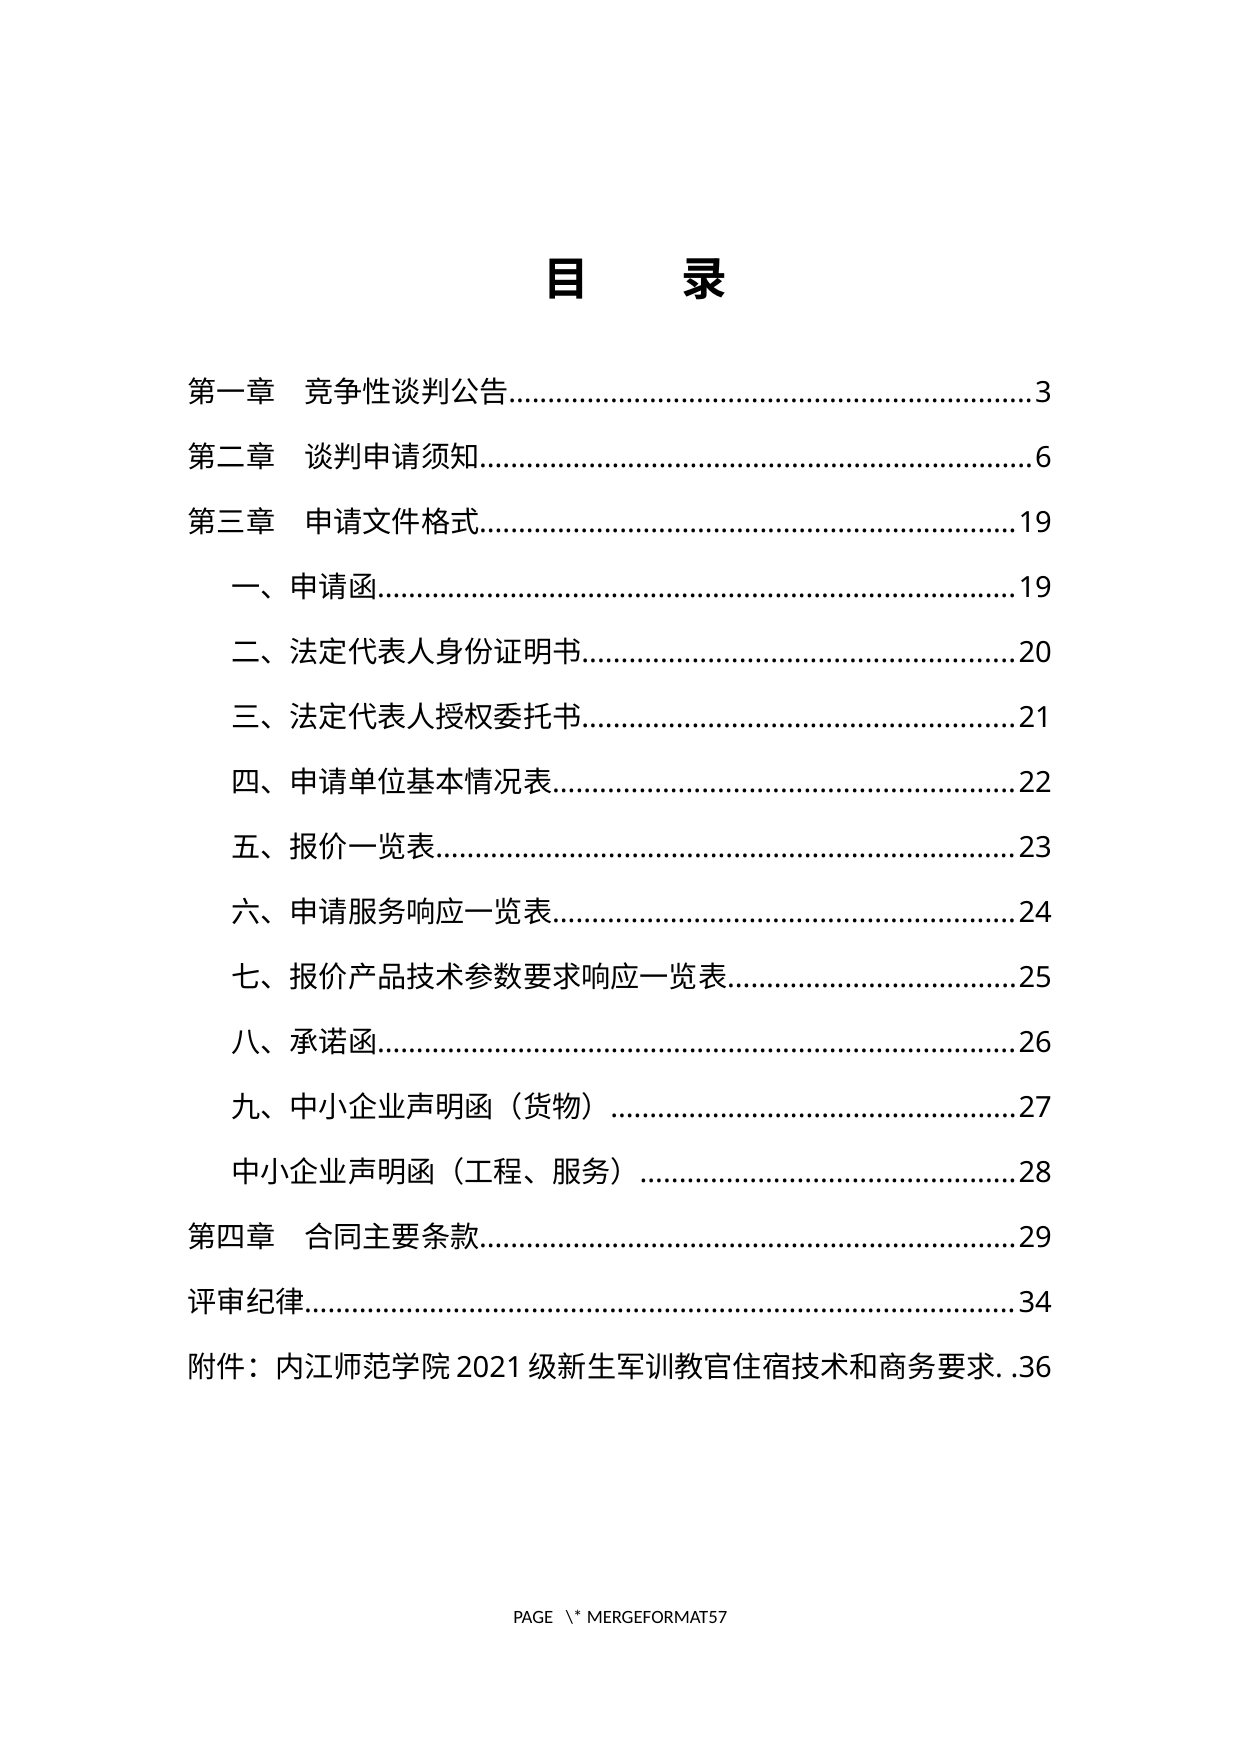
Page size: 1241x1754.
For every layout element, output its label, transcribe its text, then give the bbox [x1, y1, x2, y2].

text 七、报价产品技术参数要求响应一览表 25 [231, 942, 1053, 1007]
text 评审纪律 34 [187, 1267, 1053, 1332]
text 第二章 谈判申请须知 6 [187, 422, 1053, 487]
text 六、申请服务响应一览表 24 [231, 877, 1053, 942]
text 三、法定代表人授权委托书 21 [231, 682, 1053, 747]
text 九、中小企业声明函（货物） 27 [231, 1072, 1053, 1137]
text 四、申请单位基本情况表 22 [231, 747, 1053, 812]
text 一、申请函 19 [231, 552, 1053, 617]
text 第一章 竞争性谈判公告 3 [187, 357, 1053, 422]
text 第四章 合同主要条款 29 [187, 1202, 1053, 1267]
text 目 录 [187, 227, 1053, 324]
text 二、法定代表人身份证明书 20 [231, 617, 1053, 682]
text 五、报价一览表 23 [231, 812, 1053, 877]
text 附件：内江师范学院2021级新生军训教官住宿技术和商务要求 36 [187, 1332, 1053, 1397]
text 中小企业声明函（工程、服务） 28 [231, 1137, 1053, 1202]
text 第三章 申请文件格式 19 [187, 487, 1053, 552]
text 八、承诺函 26 [231, 1007, 1053, 1072]
